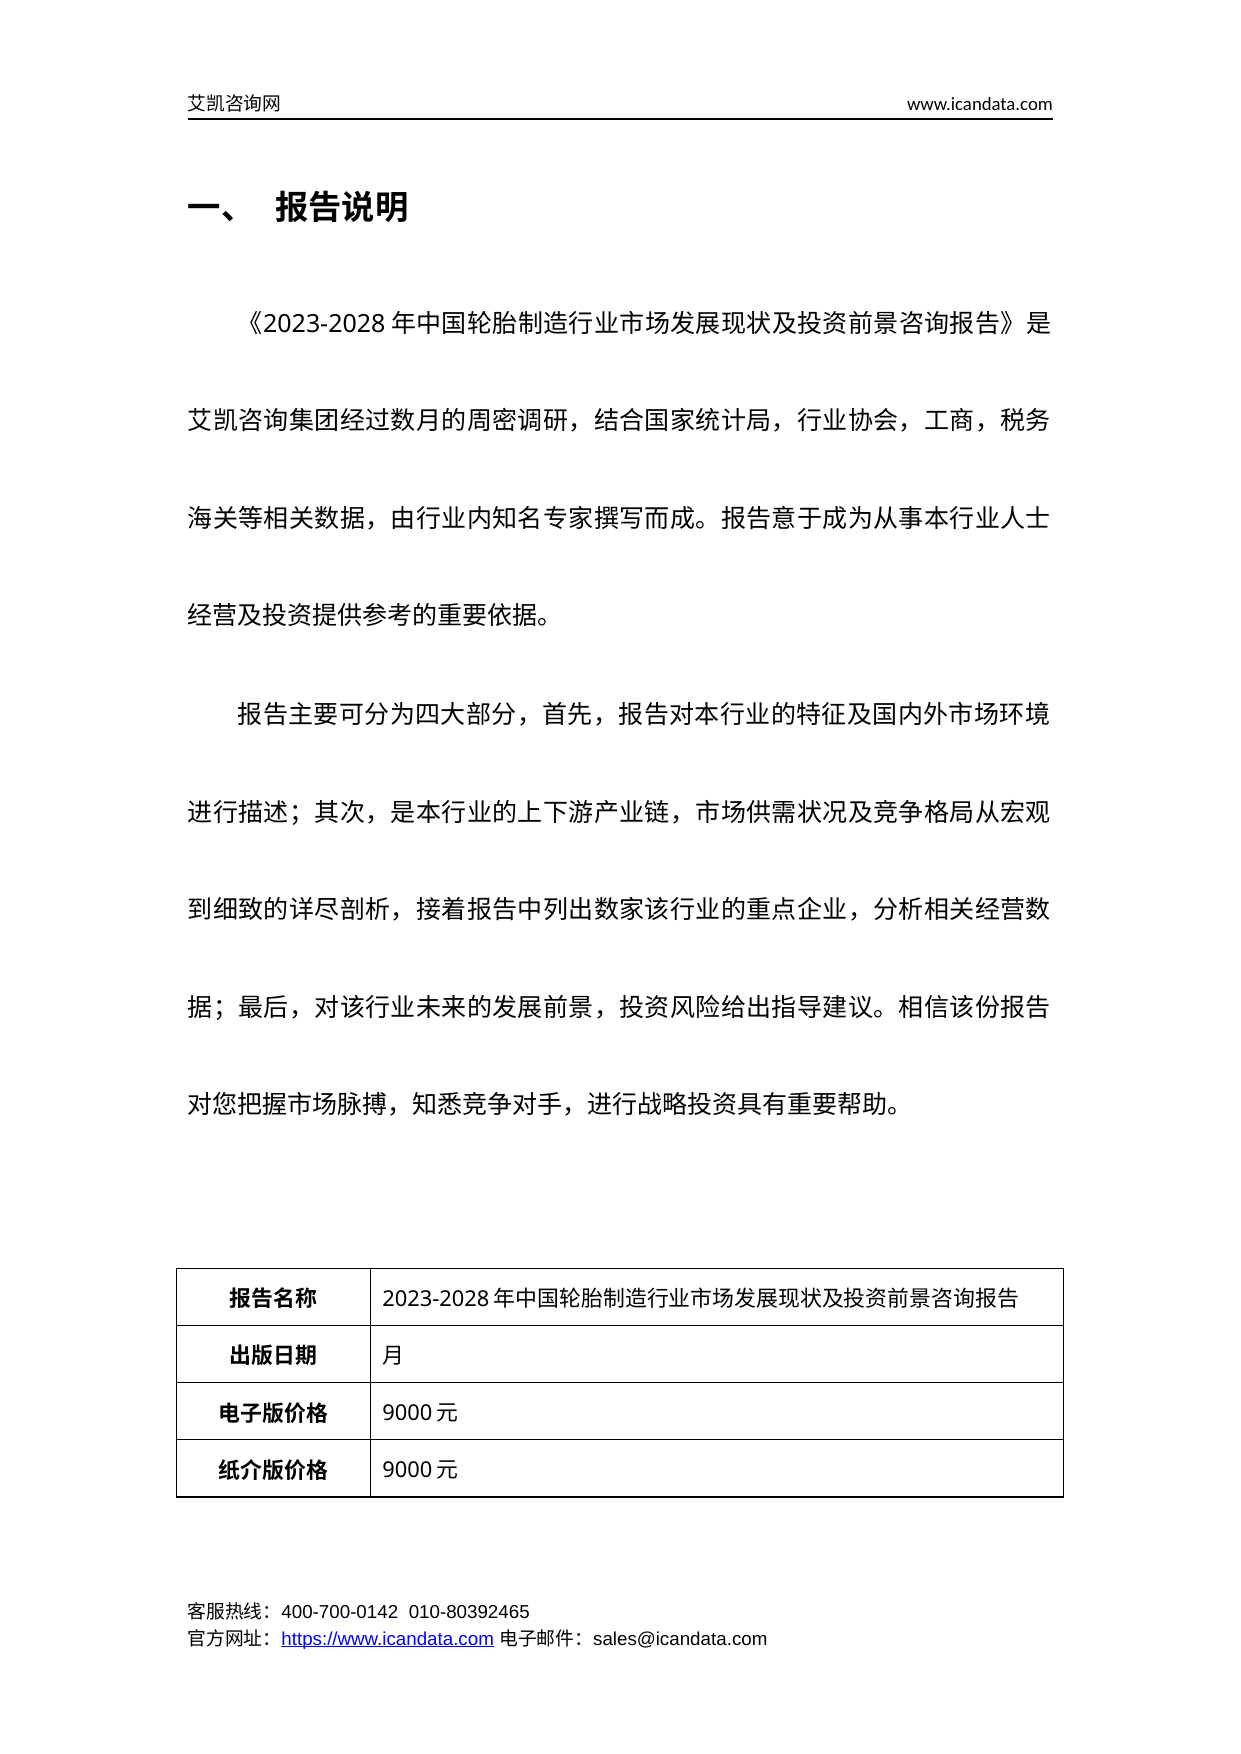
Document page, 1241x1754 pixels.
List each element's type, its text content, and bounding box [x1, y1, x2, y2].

table_cell 月 [371, 1326, 1063, 1382]
subtitle 报告说明 [187, 172, 1053, 237]
text 报告主要可分为四大部分，首先，报告对本行业的特征及国内外市场环境进行描述；其次，是本行业的上下游产业链，市场供需状况及竞争格局从宏观到细致的详尽剖析，接着报告中列出数家该行业的重点企业，分析相关经营数据；最后，对该行业未来的发展前景，投资风险给出指导建议。相信该份报告对您把握市场脉搏，知悉竞争对手，进行战略投资具有重要帮助。 [187, 681, 1053, 1136]
table_cell 电子版价格 [177, 1383, 370, 1439]
table_cell 纸介版价格 [177, 1440, 370, 1496]
table_cell 9000元 [371, 1383, 1063, 1439]
table_header 报告名称 [177, 1269, 370, 1325]
table_cell 出版日期 [177, 1326, 370, 1382]
table_header 2023-2028年中国轮胎制造行业市场发展现状及投资前景咨询报告 [371, 1269, 1063, 1325]
text 《2023-2028年中国轮胎制造行业市场发展现状及投资前景咨询报告》是艾凯咨询集团经过数月的周密调研，结合国家统计局，行业协会，工商，税务海关等相关数据，由行业内知名专家撰写而成。报告意于成为从事本行业人士经营及投资提供参考的重要依据。 [187, 289, 1053, 646]
table_cell 9000元 [371, 1440, 1063, 1496]
